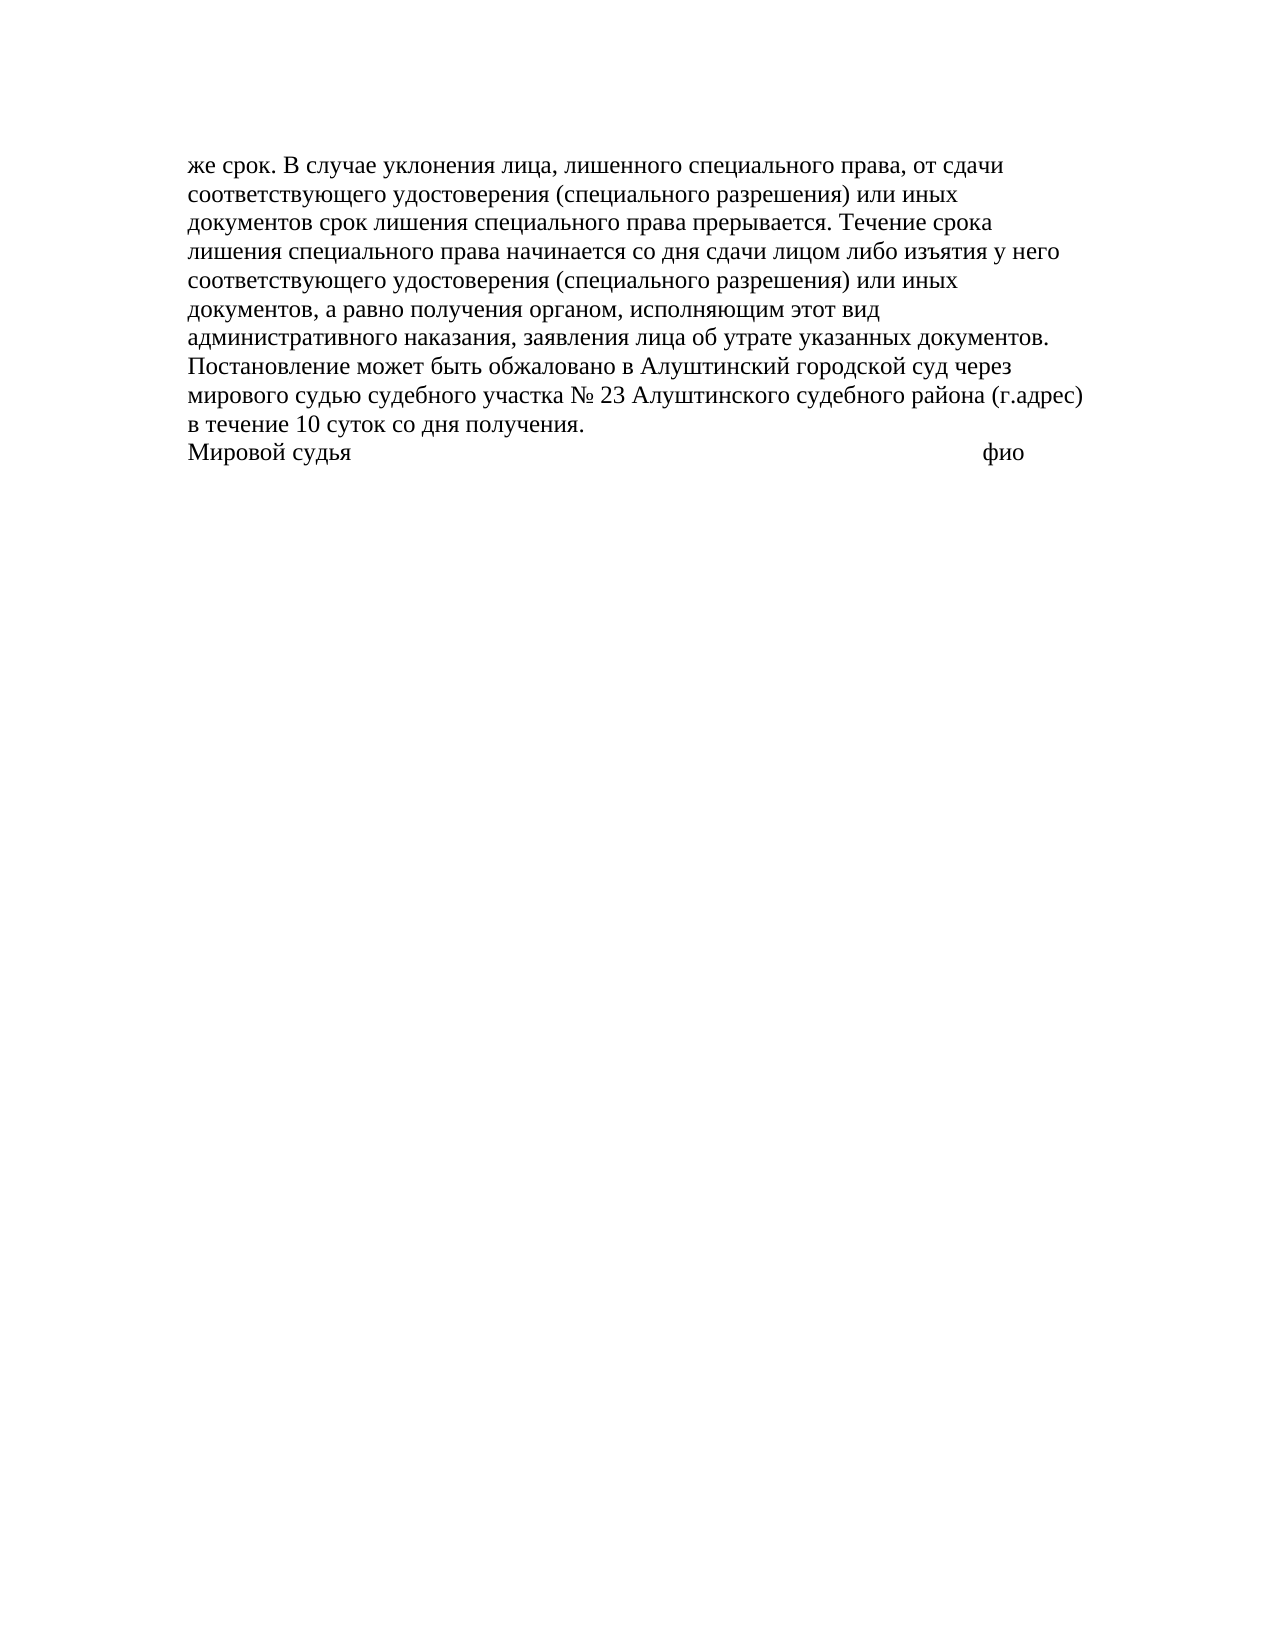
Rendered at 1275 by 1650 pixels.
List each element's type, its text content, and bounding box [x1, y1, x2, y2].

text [187, 150, 1087, 351]
text Постановление может быть обжаловано в Алуштинский городской суд через мирового судью судебного участка № 23 Алуштинского судебного района (г.адрес) в течение 10 суток со дня получения. [187, 351, 1087, 437]
text Мировой судья фио [187, 437, 1087, 466]
